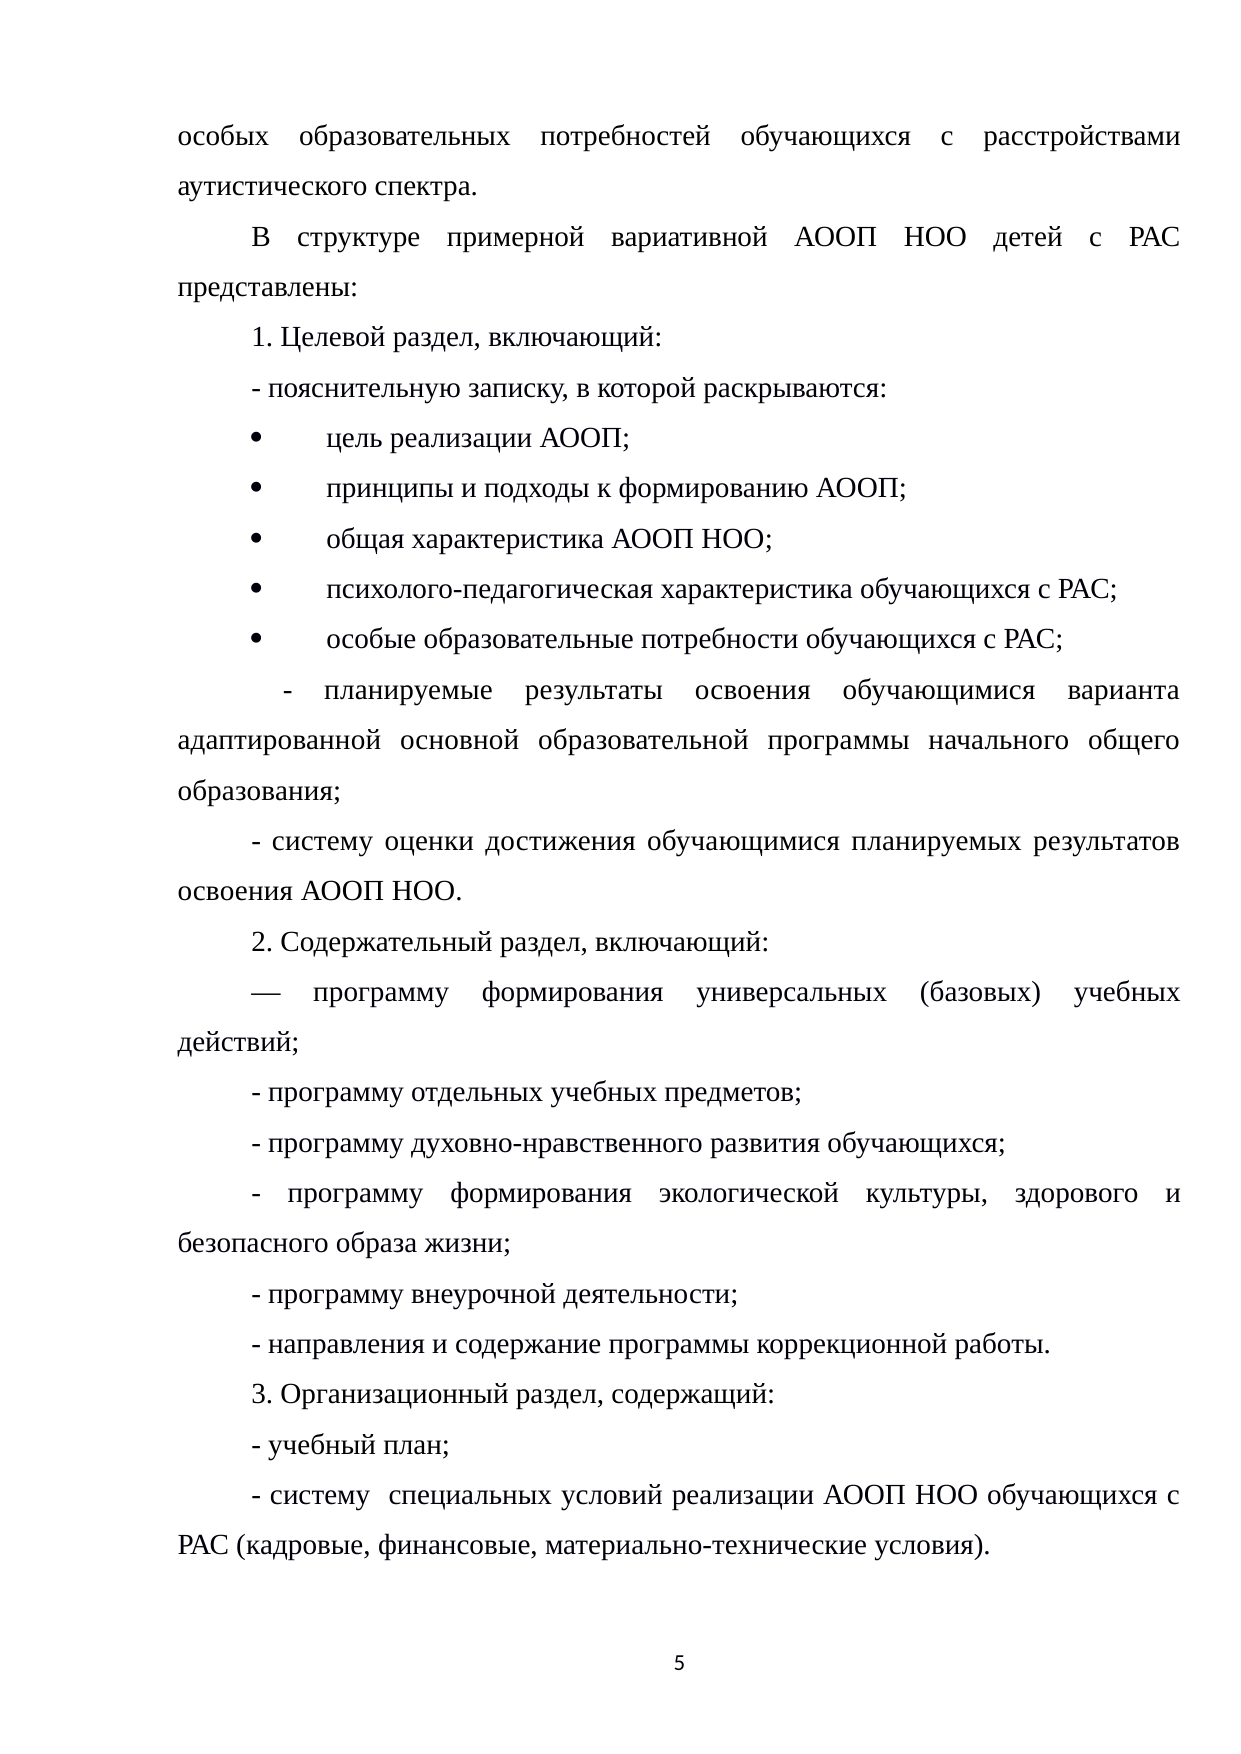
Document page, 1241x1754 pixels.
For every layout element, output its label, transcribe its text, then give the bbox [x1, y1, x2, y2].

text 2. Содержательный раздел, включающий: [177, 924, 1181, 957]
text - систему специальных условий реализации АООП НОО обучающихся с РАС (кадровые, финансовые, материально-технические условия). [177, 1477, 1181, 1561]
text - направления и содержание программы коррекционной работы. [177, 1326, 1181, 1360]
text - программу формирования экологической культуры, здорового и безопасного образа жизни; [177, 1175, 1181, 1259]
text - систему оценки достижения обучающимися планируемых результатов освоения АООП НОО. [177, 823, 1181, 907]
list особые образовательные потребности обучающихся с РАС; [177, 622, 1181, 655]
list психолого-педагогическая характеристика обучающихся с РАС; [177, 571, 1181, 605]
text ― программу формирования универсальных (базовых) учебных действий; [177, 974, 1181, 1058]
list принципы и подходы к формированию АООП; [177, 470, 1181, 504]
text 3. Организационный раздел, содержащий: [177, 1376, 1181, 1410]
text - пояснительную записку, в которой раскрываются: [177, 370, 1181, 403]
text - программу внеурочной деятельности; [177, 1276, 1181, 1309]
text - учебный план; [177, 1427, 1181, 1460]
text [177, 118, 1181, 202]
text - планируемые результаты освоения обучающимися варианта адаптированной основной образовательной программы начального общего образования; [177, 672, 1181, 806]
text - программу отдельных учебных предметов; [177, 1074, 1181, 1108]
list цель реализации АООП; [177, 420, 1181, 454]
text 1. Целевой раздел, включающий: [177, 319, 1181, 353]
text - программу духовно-нравственного развития обучающихся; [177, 1125, 1181, 1158]
text В структуре примерной вариативной АООП НОО детей с РАС представлены: [177, 219, 1181, 303]
list общая характеристика АООП НОО; [177, 521, 1181, 554]
